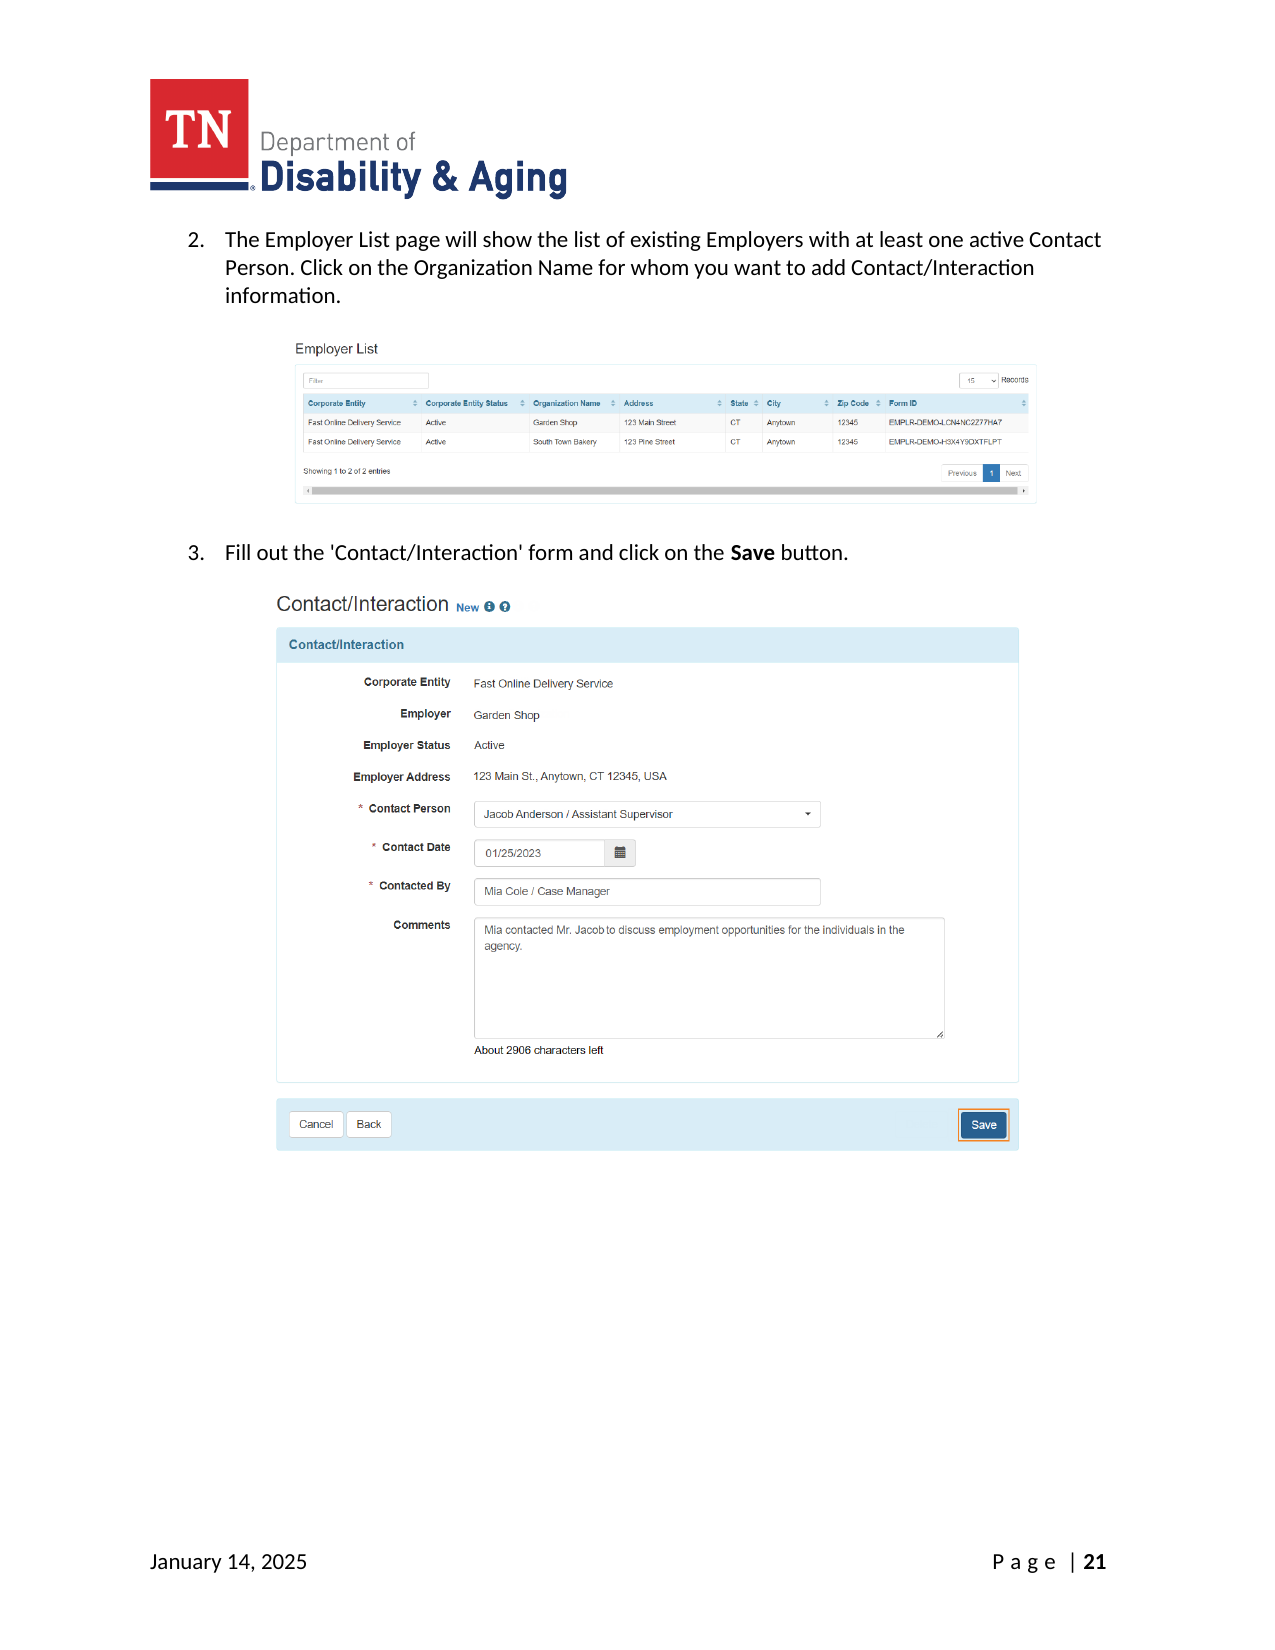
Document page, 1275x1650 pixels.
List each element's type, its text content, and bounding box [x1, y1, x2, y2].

picture [271, 593, 1022, 1152]
list Fill out the 'Contact/Interaction' form and click on the Save button. [187, 538, 1106, 566]
list The Employer List page will show the list of existing Employers with at least one active Contact Person. Click on the Organization Name for whom you want to add Contact/Interaction information. [187, 225, 1106, 309]
picture [150, 79, 569, 202]
picture [290, 337, 1041, 510]
